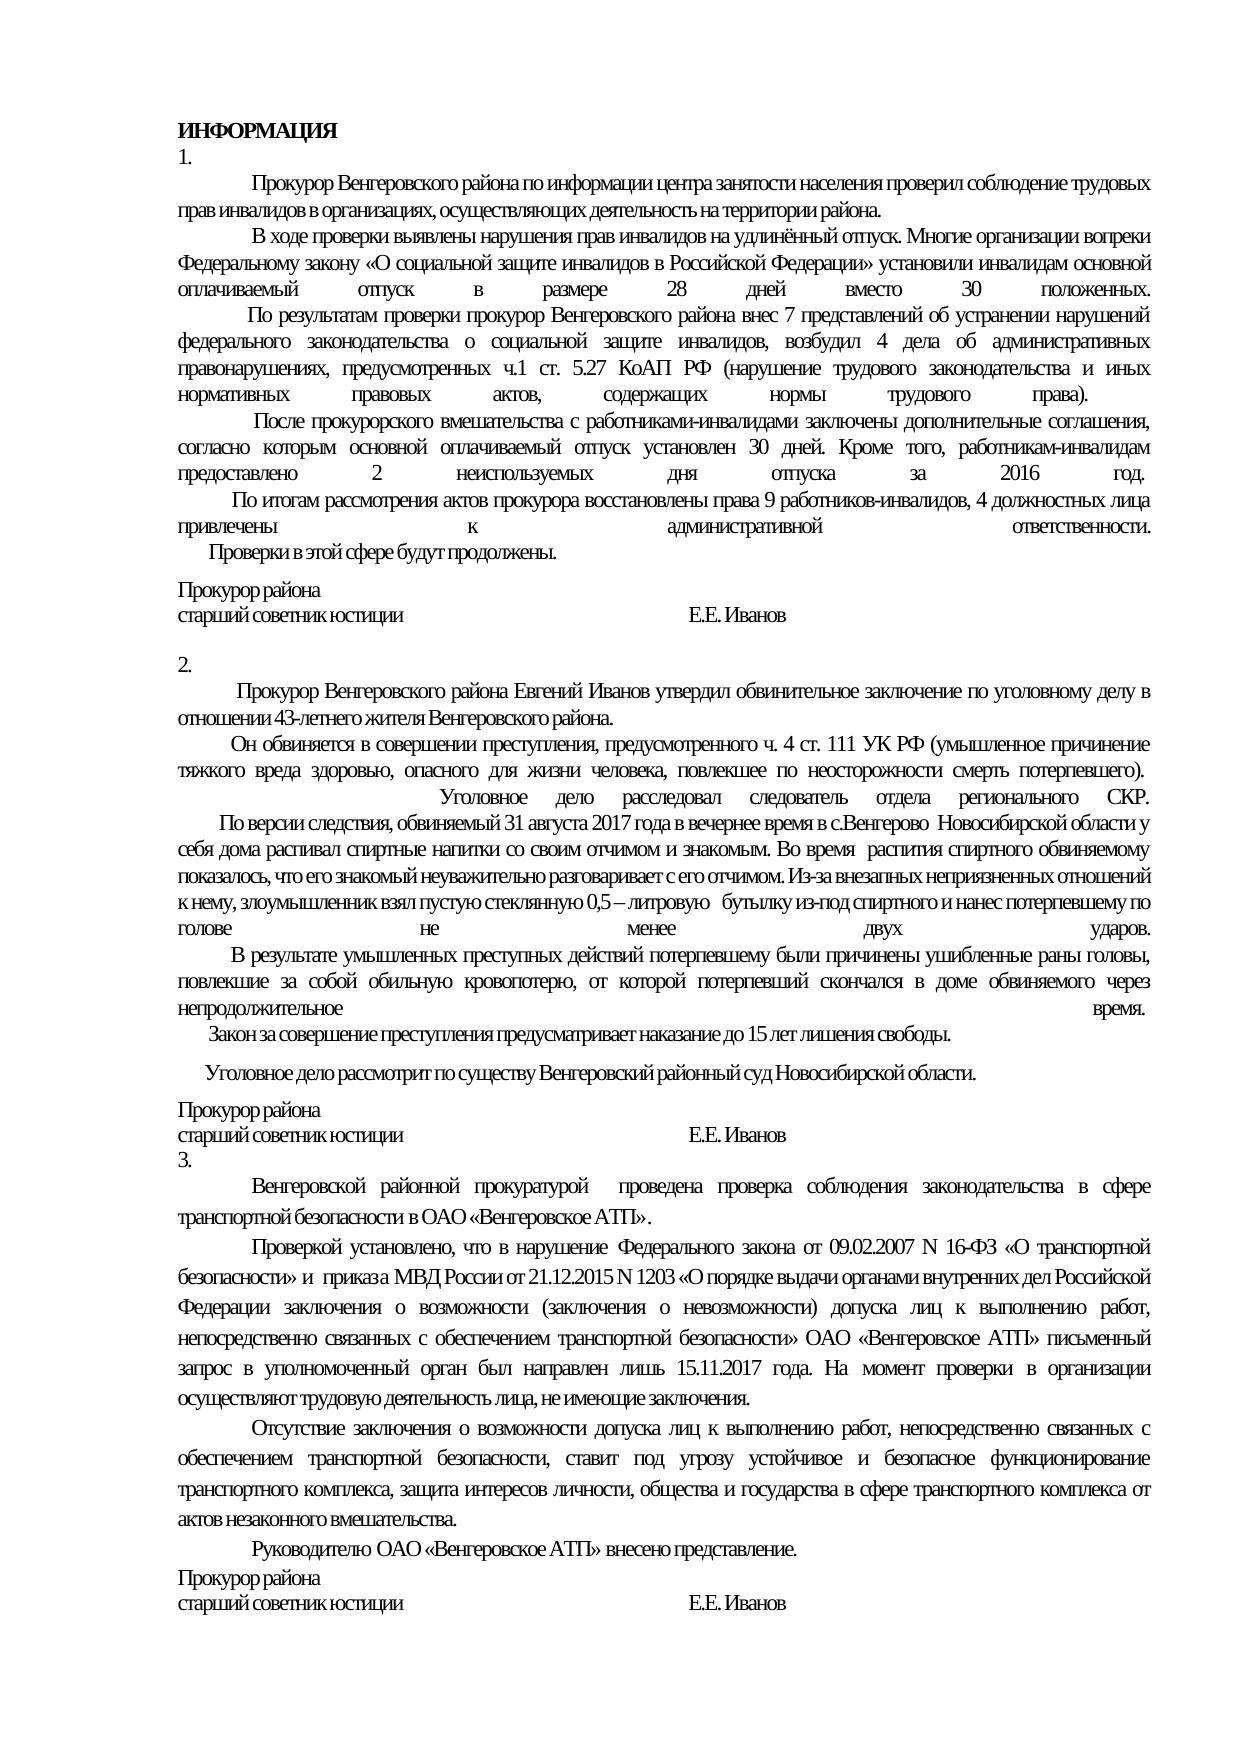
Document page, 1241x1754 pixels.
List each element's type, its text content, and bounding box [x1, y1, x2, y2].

text Прокурор района [177, 577, 1152, 602]
text 1. [177, 143, 1152, 169]
text Проверкой установлено, что в нарушение Федерального закона от 09.02.2007 N 16-ФЗ «О транспортной безопасности» и приказа МВД России от 21.12.2015 N 1203 «О порядке выдачи органами внутренних дел Российской Федерации заключения о возможности (заключения о невозможности) допуска лиц к выполнению работ, непосредственно связанных с обеспечением транспортной безопасности» ОАО «Венгеровское АТП» письменный запрос в уполномоченный орган был направлен лишь 15.11.2017 года. На момент проверки в организации осуществляют трудовую деятельность лица, не имеющие заключения. [177, 1233, 1152, 1410]
text старший советник юстиции Е.Е. Иванов [177, 1123, 1152, 1148]
text Отсутствие заключения о возможности допуска лиц к выполнению работ, непосредственно связанных с обеспечением транспортной безопасности, ставит под угрозу устойчивое и безопасное функционирование транспортного комплекса, защита интересов личности, общества и государства в сфере транспортного комплекса от актов незаконного вмешательства. [177, 1414, 1152, 1531]
text Прокурор Венгеровского района Евгений Иванов утвердил обвинительное заключение по уголовному делу в отношении 43-летнего жителя Венгеровского района. [177, 677, 1152, 730]
text ИНФОРМАЦИЯ [177, 118, 1152, 143]
text Прокурор Венгеровского района по информации центра занятости населения проверил соблюдение трудовых прав инвалидов в организациях, осуществляющих деятельность на территории района. [177, 169, 1152, 222]
text Он обвиняется в совершении преступления, предусмотренного ч. 4 ст. 111 УК РФ (умышленное причинение тяжкого вреда здоровью, опасного для жизни человека, повлекшее по неосторожности смерть потерпевшего). Уголовное дело расследовал следователь отдела регионального СКР. По версии следствия, обвиняемый 31 августа 2017 года в вечернее время в с.Венгерово Новосибирской области у себя дома распивал спиртные напитки со своим отчимом и знакомым. Во время распития спиртного обвиняемому показалось, что его знакомый неуважительно разговаривает с его отчимом. Из-за внезапных неприязненных отношений к нему, злоумышленник взял пустую стеклянную 0,5 – литровую бутылку из-под спиртного и нанес потерпевшему по голове не менее двух ударов. В результате умышленных преступных действий потерпевшему были причинены ушибленные раны головы, повлекшие за собой обильную кровопотерю, от которой потерпевший скончался в доме обвиняемого через непродолжительное время. Закон за совершение преступления предусматривает наказание до 15 лет лишения свободы. [177, 730, 1152, 1046]
text Уголовное дело рассмотрит по существу Венгеровский районный суд Новосибирской области. [177, 1059, 1152, 1085]
text Прокурор района [177, 1565, 1152, 1590]
text 2. [177, 652, 1152, 677]
text старший советник юстиции Е.Е. Иванов [177, 602, 1152, 627]
text Венгеровской районной прокуратурой проведена проверка соблюдения законодательства в сфере транспортной безопасности в ОАО «Венгеровское АТП». [177, 1173, 1152, 1229]
text старший советник юстиции Е.Е. Иванов [177, 1590, 1152, 1615]
text Руководителю ОАО «Венгеровское АТП» внесено представление. [177, 1535, 1152, 1561]
text Прокурор района [177, 1098, 1152, 1123]
text 3. [177, 1148, 1152, 1173]
text В ходе проверки выявлены нарушения прав инвалидов на удлинённый отпуск. Многие организации вопреки Федеральному закону «О социальной защите инвалидов в Российской Федерации» установили инвалидам основной оплачиваемый отпуск в размере 28 дней вместо 30 положенных. По результатам проверки прокурор Венгеровского района внес 7 представлений об устранении нарушений федерального законодательства о социальной защите инвалидов, возбудил 4 дела об административных правонарушениях, предусмотренных ч.1 ст. 5.27 КоАП РФ (нарушение трудового законодательства и иных нормативных правовых актов, содержащих нормы трудового права). После прокурорского вмешательства с работниками-инвалидами заключены дополнительные соглашения, согласно которым основной оплачиваемый отпуск установлен 30 дней. Кроме того, работникам-инвалидам предоставлено 2 неиспользуемых дня отпуска за 2016 год. По итогам рассмотрения актов прокурора восстановлены права 9 работников-инвалидов, 4 должностных лица привлечены к административной ответственности. Проверки в этой сфере будут продолжены. [177, 222, 1152, 565]
